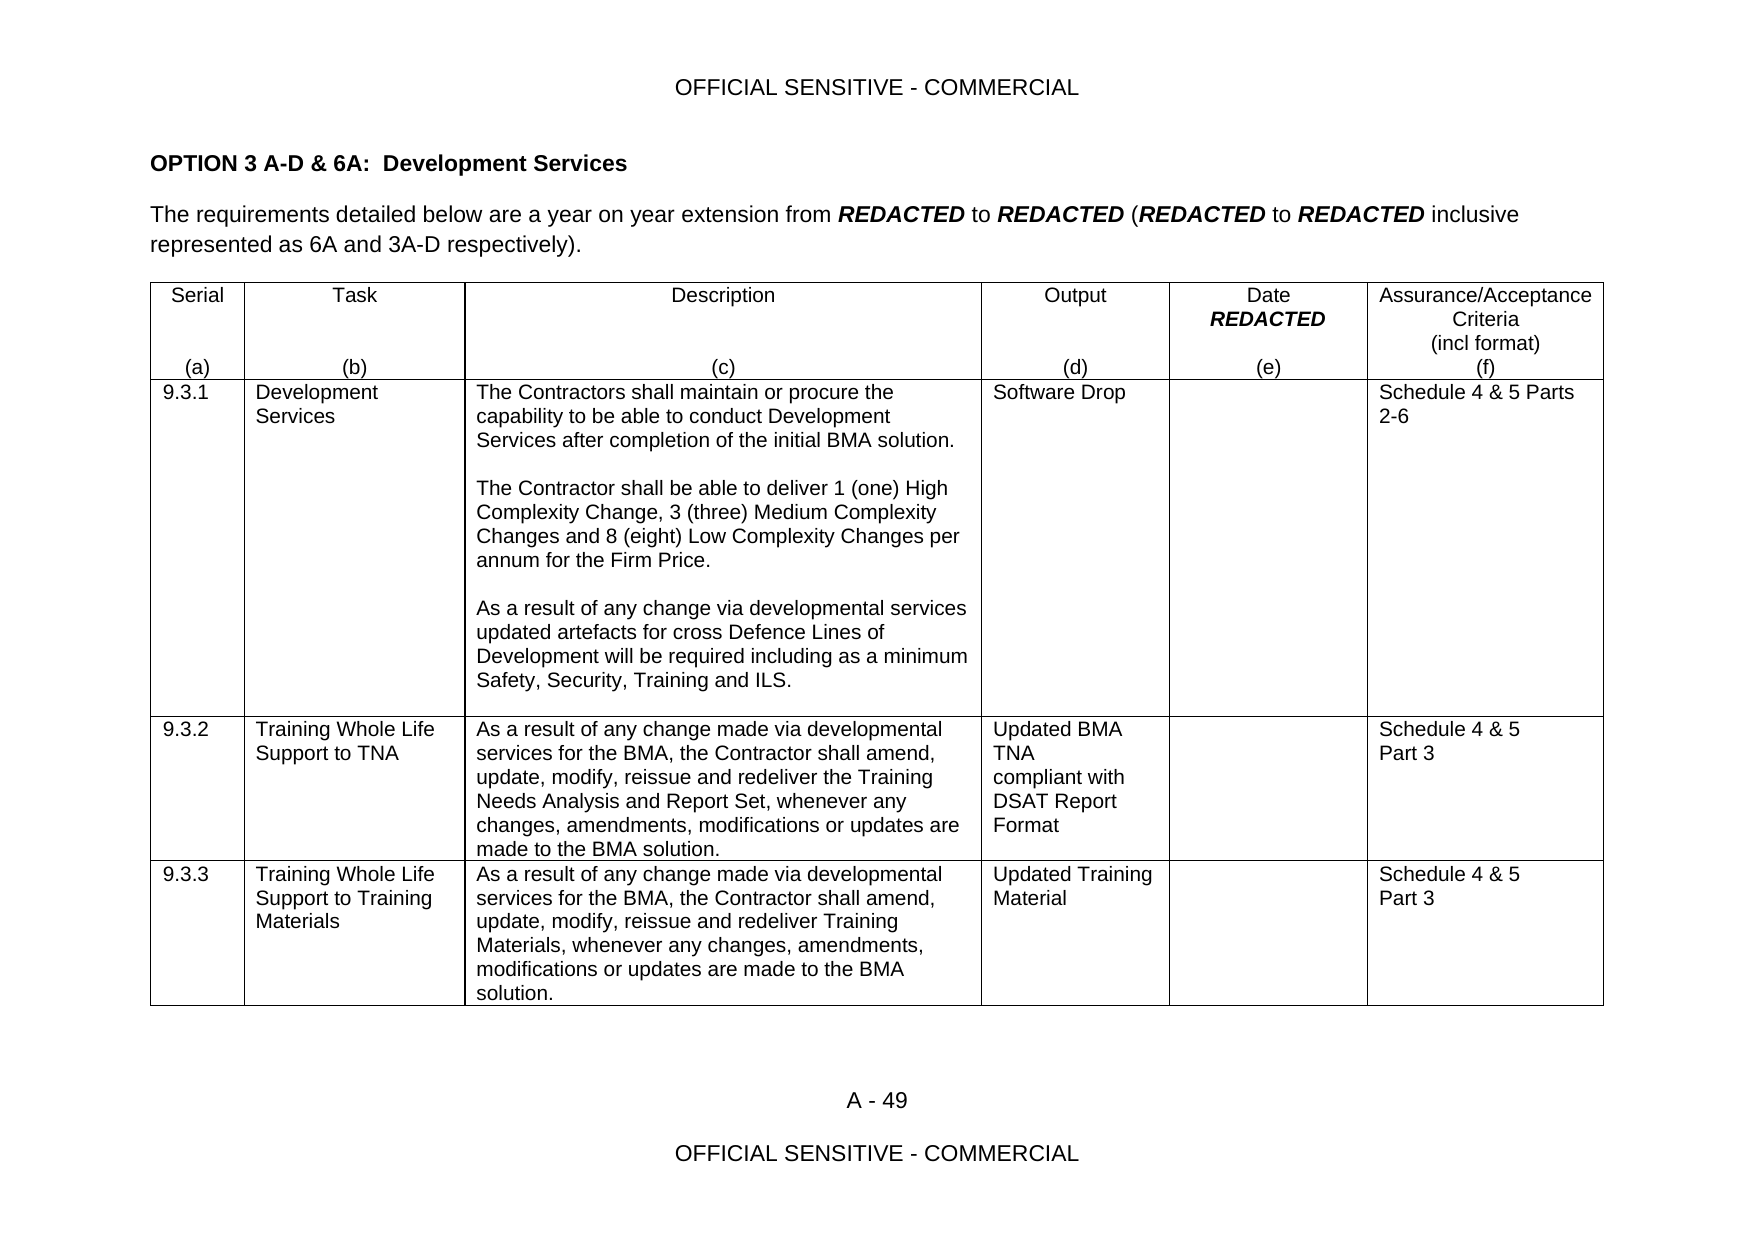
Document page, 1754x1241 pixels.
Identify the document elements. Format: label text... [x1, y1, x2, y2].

table_cell Development Services [245, 380, 464, 716]
table_cell Schedule 4 & 5 Part 3 [1368, 717, 1603, 860]
table_cell Updated Training Material [982, 861, 1169, 1005]
text The requirements detailed below are a year on year extension from REDACTED to REDACTED (REDACTED to REDACTED inclusive represented as 6A and 3A-D respectively). [150, 201, 1604, 258]
table_cell Training Whole Life Support to TNA [245, 717, 464, 860]
table_cell As a result of any change made via developmental services for the BMA, the Contractor shall amend, update, modify, reissue and redeliver the Training Needs Analysis and Report Set, whenever any changes, amendments, modifications or updates are made to the BMA solution. [466, 717, 981, 860]
table_cell Training Whole Life Support to Training Materials [245, 861, 464, 1005]
table_header Description (c) [466, 283, 981, 379]
text OPTION 3 A-D & 6A: Development Services [150, 150, 1604, 176]
table_cell The Contractors shall maintain or procure the capability to be able to conduct Development Services after completion of the initial BMA solution. The Contractor shall be able to deliver 1 (one) High Complexity Change, 3 (three) Medium Complexity Changes and 8 (eight) Low Complexity Changes per annum for the Firm Price. As a result of any change via developmental services updated artefacts for cross Defence Lines of Development will be required including as a minimum Safety, Security, Training and ILS. [466, 380, 981, 716]
table_cell Updated BMA TNA compliant with DSAT Report Format [982, 717, 1169, 860]
table_header Serial (a) [151, 283, 244, 379]
table_header Date REDACTED (e) [1170, 283, 1367, 379]
table_cell As a result of any change made via developmental services for the BMA, the Contractor shall amend, update, modify, reissue and redeliver Training Materials, whenever any changes, amendments, modifications or updates are made to the BMA solution. [466, 861, 981, 1005]
table_header Assurance/Acceptance Criteria (incl format) (f) [1368, 283, 1603, 379]
table_cell Schedule 4 & 5 Part 3 [1368, 861, 1603, 1005]
table_header Task (b) [245, 283, 464, 379]
table_cell Schedule 4 & 5 Parts 2-6 [1368, 380, 1603, 716]
table_cell [151, 380, 244, 716]
table_cell [1170, 861, 1367, 1005]
table_cell Software Drop [982, 380, 1169, 716]
table_cell [1170, 380, 1367, 716]
table_cell [151, 717, 244, 860]
table_cell [1170, 717, 1367, 860]
table_header Output (d) [982, 283, 1169, 379]
table_cell [151, 861, 244, 1005]
